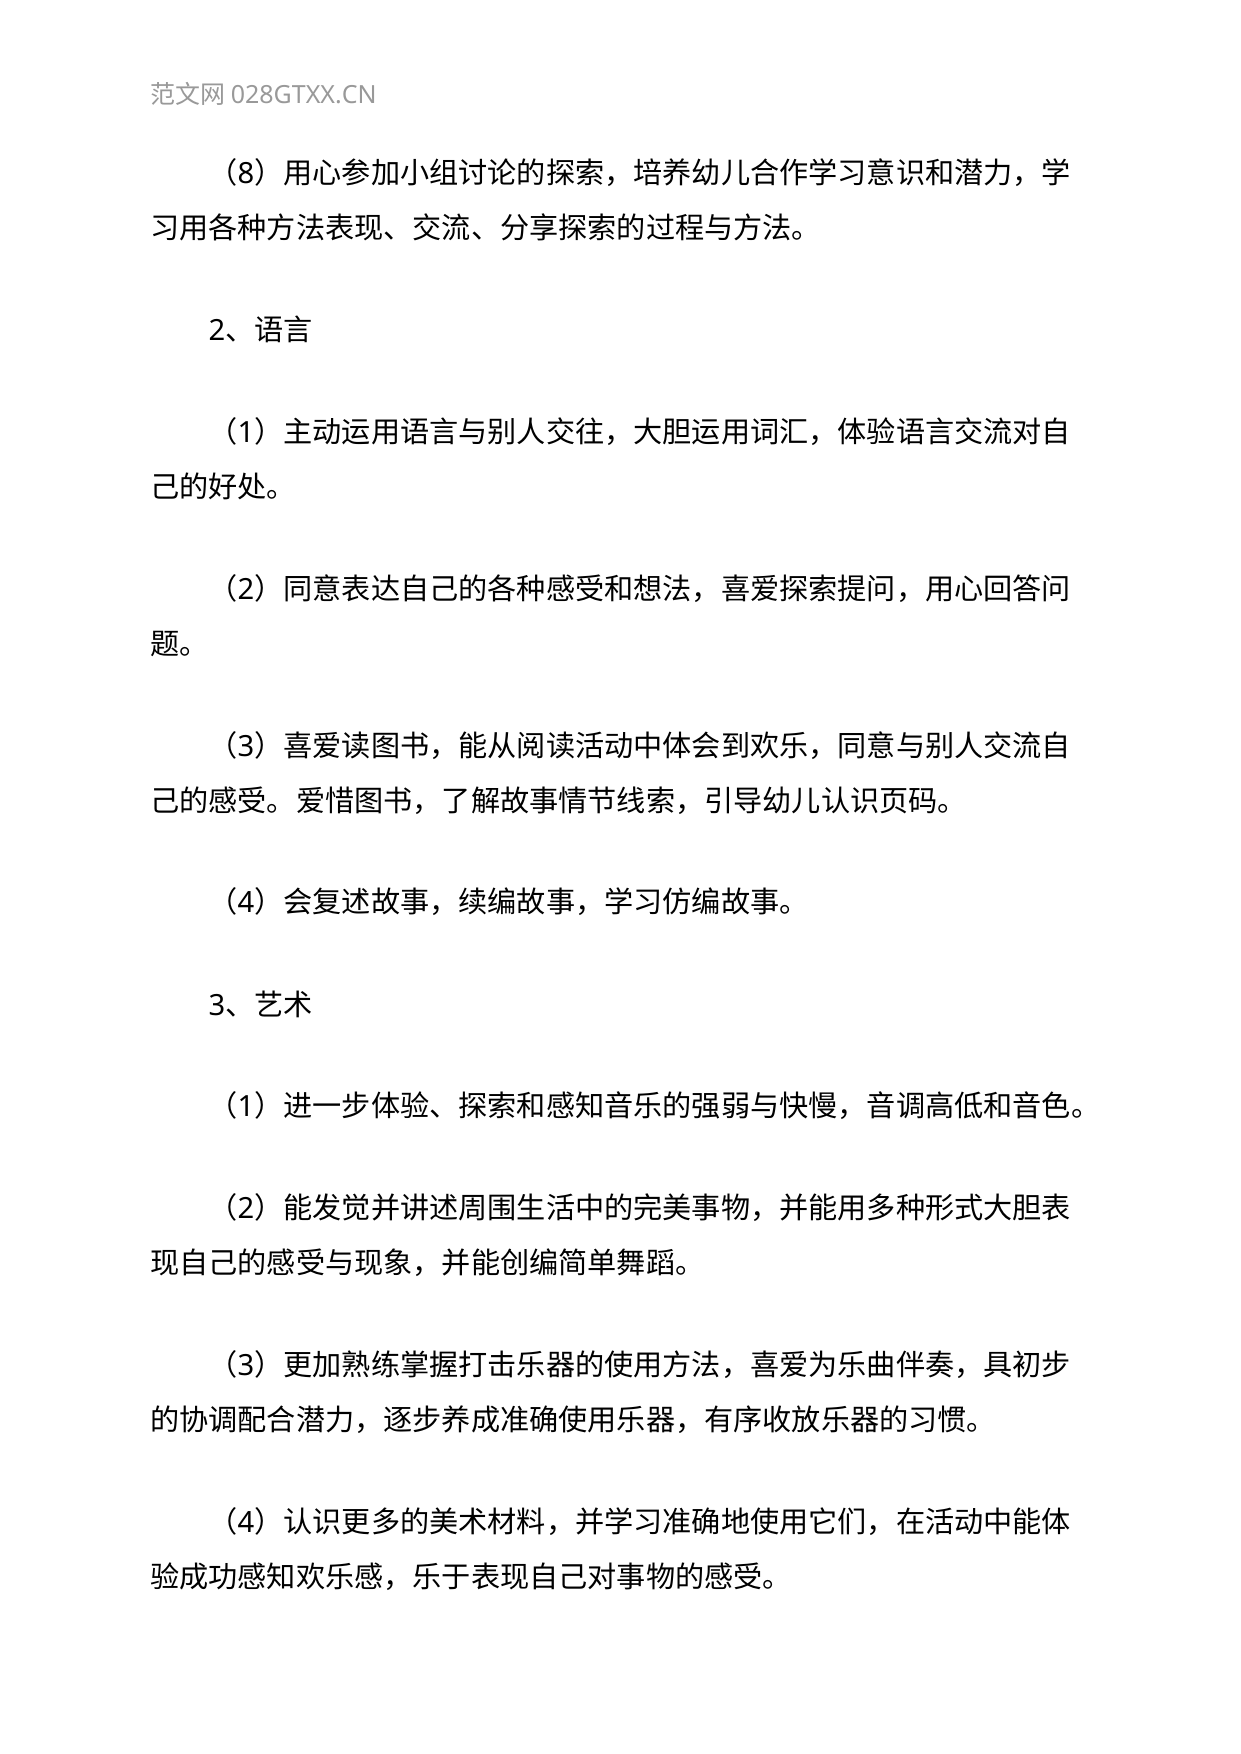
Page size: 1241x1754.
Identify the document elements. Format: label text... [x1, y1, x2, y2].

text 3、艺术 [150, 981, 1090, 1023]
text （2）能发觉并讲述周围生活中的完美事物，并能用多种形式大胆表现自己的感受与现象，并能创编简单舞蹈。 [150, 1185, 1090, 1282]
text （3）更加熟练掌握打击乐器的使用方法，喜爱为乐曲伴奏，具初步的协调配合潜力，逐步养成准确使用乐器，有序收放乐器的习惯。 [150, 1342, 1090, 1439]
text （4）认识更多的美术材料，并学习准确地使用它们，在活动中能体验成功感知欢乐感，乐于表现自己对事物的感受。 [150, 1498, 1090, 1596]
text （1）进一步体验、探索和感知音乐的强弱与快慢，音调高低和音色。 [150, 1083, 1090, 1125]
text （2）同意表达自己的各种感受和想法，喜爱探索提问，用心回答问题。 [150, 566, 1090, 663]
text 2、语言 [150, 307, 1090, 349]
text （8）用心参加小组讨论的探索，培养幼儿合作学习意识和潜力，学习用各种方法表现、交流、分享探索的过程与方法。 [150, 150, 1090, 247]
text （1）主动运用语言与别人交往，大胆运用词汇，体验语言交流对自己的好处。 [150, 409, 1090, 506]
text （3）喜爱读图书，能从阅读活动中体会到欢乐，同意与别人交流自己的感受。爱惜图书，了解故事情节线索，引导幼儿认识页码。 [150, 722, 1090, 819]
text （4）会复述故事，续编故事，学习仿编故事。 [150, 879, 1090, 921]
